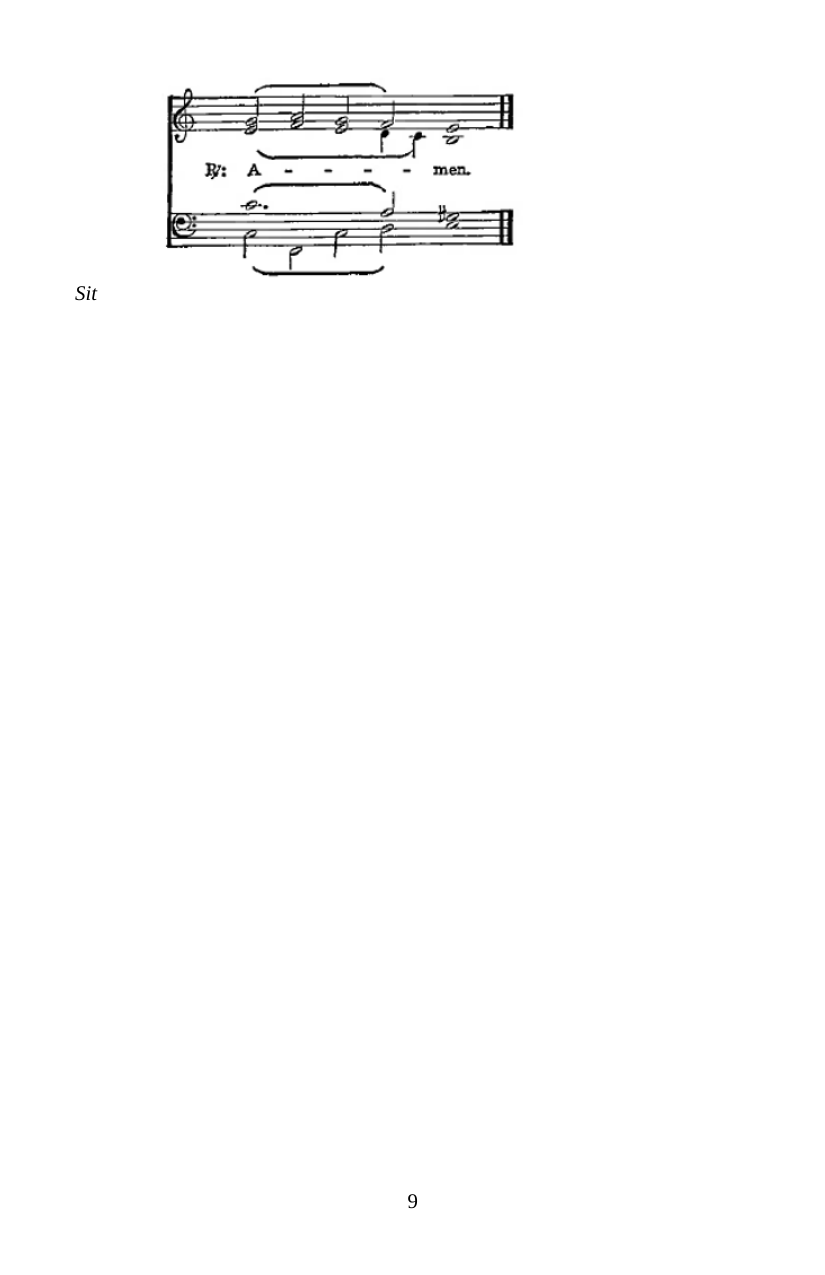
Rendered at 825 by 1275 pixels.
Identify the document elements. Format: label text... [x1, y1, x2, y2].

picture [156, 75, 523, 282]
text Sit [75, 281, 750, 305]
